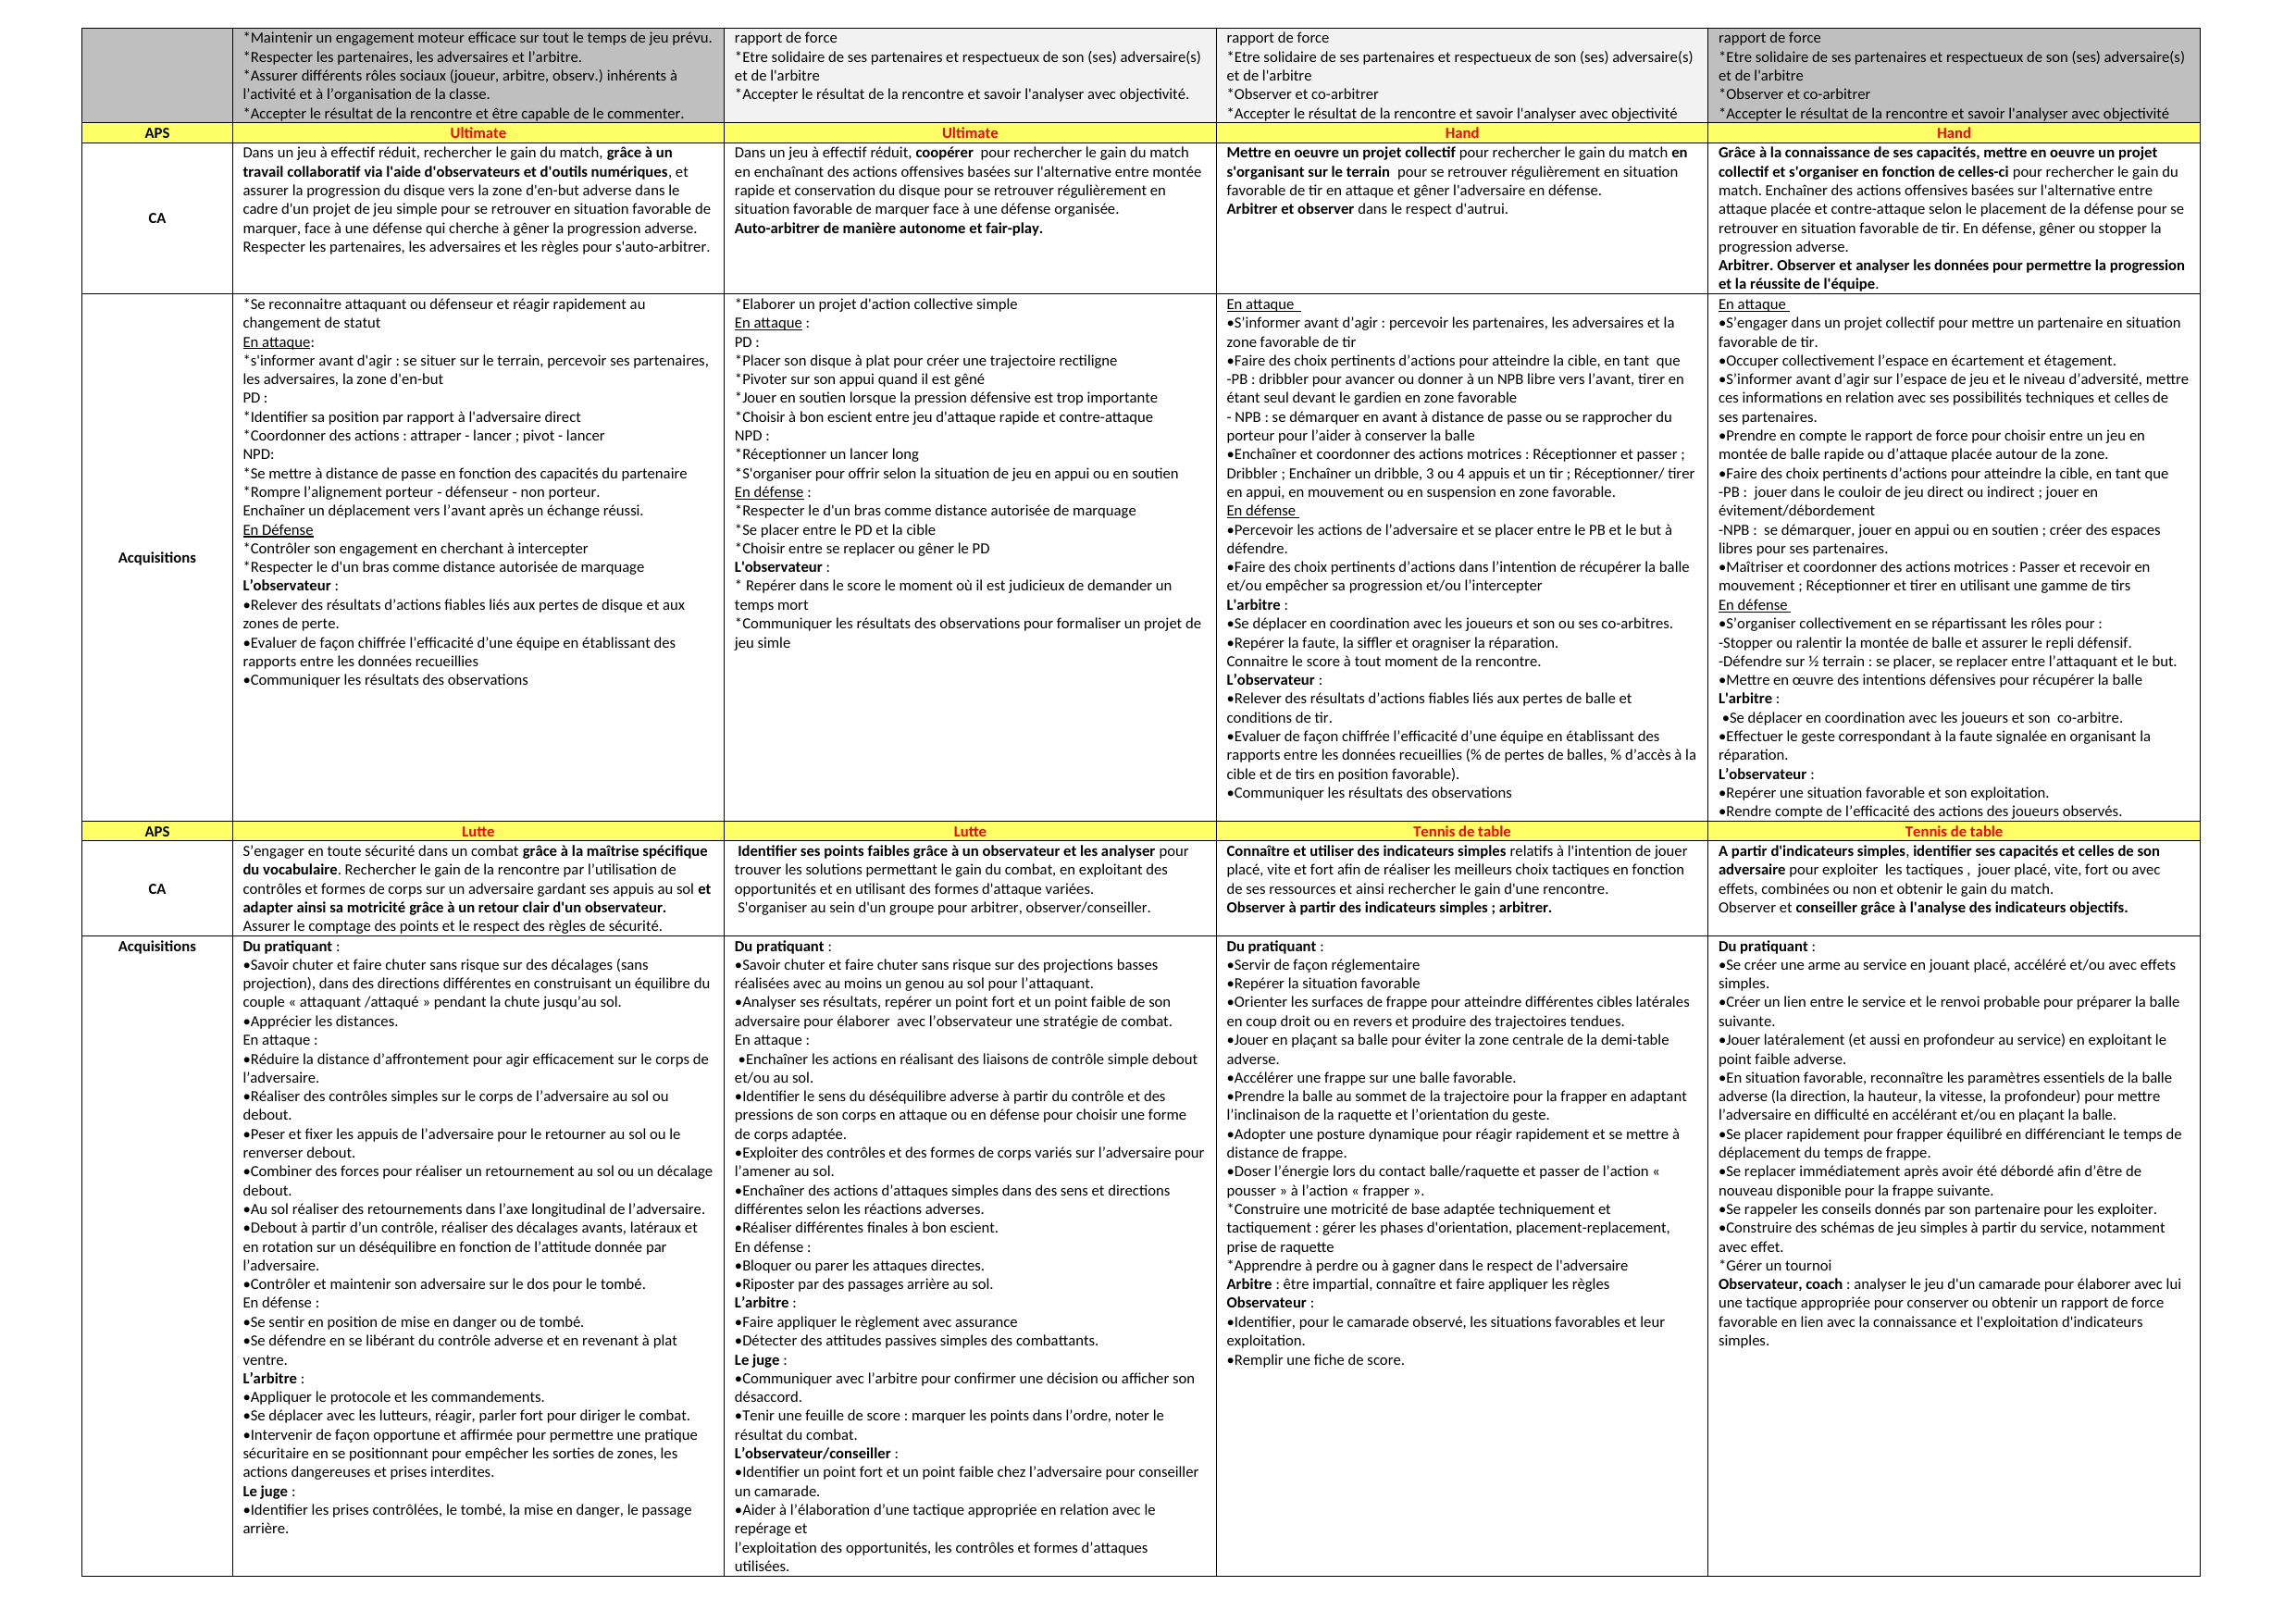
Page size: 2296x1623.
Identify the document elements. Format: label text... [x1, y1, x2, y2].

table_cell Connaître et utiliser des indicateurs simples relatifs à l'intention de jouer placé, vite et fort afin de réaliser les meilleurs choix tactiques en fonction de ses ressources et ainsi rechercher le gain d'une rencontre. Observer à partir des indicateurs simples ; arbitrer. [1217, 841, 1707, 935]
table_cell En attaque •S’informer avant d’agir : percevoir les partenaires, les adversaires et la zone favorable de tir •Faire des choix pertinents d’actions pour atteindre la cible, en tant que -PB : dribbler pour avancer ou donner à un NPB libre vers l’avant, tirer en étant seul devant le gardien en zone favorable - NPB : se démarquer en avant à distance de passe ou se rapprocher du porteur pour l’aider à conserver la balle •Enchaîner et coordonner des actions motrices : Réceptionner et passer ; Dribbler ; Enchaîner un dribble, 3 ou 4 appuis et un tir ; Réceptionner/ tirer en appui, en mouvement ou en suspension en zone favorable. En défense •Percevoir les actions de l’adversaire et se placer entre le PB et le but à défendre. •Faire des choix pertinents d’actions dans l’intention de récupérer la balle et/ou empêcher sa progression et/ou l’intercepter L'arbitre : •Se déplacer en coordination avec les joueurs et son ou ses co-arbitres. •Repérer la faute, la siffler et oragniser la réparation. Connaitre le score à tout moment de la rencontre. L’observateur : •Relever des résultats d’actions fiables liés aux pertes de balle et conditions de tir. •Evaluer de façon chiffrée l’efficacité d’une équipe en établissant des rapports entre les données recueillies (% de pertes de balles, % d’accès à la cible et de tirs en position favorable). •Communiquer les résultats des observations [1217, 294, 1707, 821]
table_cell Mettre en oeuvre un projet collectif pour rechercher le gain du match en s'organisant sur le terrain pour se retrouver régulièrement en situation favorable de tir en attaque et gêner l'adversaire en défense. Arbitrer et observer dans le respect d'autrui. [1217, 143, 1707, 293]
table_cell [725, 29, 1216, 122]
table_cell S’engager en toute sécurité dans un combat grâce à la maîtrise spécifique du vocabulaire. Rechercher le gain de la rencontre par l’utilisation de contrôles et formes de corps sur un adversaire gardant ses appuis au sol et adapter ainsi sa motricité grâce à un retour clair d'un observateur. Assurer le comptage des points et le respect des règles de sécurité. [233, 841, 724, 935]
table_cell En attaque •S’engager dans un projet collectif pour mettre un partenaire en situation favorable de tir. •Occuper collectivement l’espace en écartement et étagement. •S’informer avant d’agir sur l’espace de jeu et le niveau d’adversité, mettre ces informations en relation avec ses possibilités techniques et celles de ses partenaires. •Prendre en compte le rapport de force pour choisir entre un jeu en montée de balle rapide ou d’attaque placée autour de la zone. •Faire des choix pertinents d’actions pour atteindre la cible, en tant que -PB : jouer dans le couloir de jeu direct ou indirect ; jouer en évitement/débordement -NPB : se démarquer, jouer en appui ou en soutien ; créer des espaces libres pour ses partenaires. •Maîtriser et coordonner des actions motrices : Passer et recevoir en mouvement ; Réceptionner et tirer en utilisant une gamme de tirs En défense •S’organiser collectivement en se répartissant les rôles pour : -Stopper ou ralentir la montée de balle et assurer le repli défensif. -Défendre sur ½ terrain : se placer, se replacer entre l’attaquant et le but. •Mettre en œuvre des intentions défensives pour récupérer la balle L'arbitre : •Se déplacer en coordination avec les joueurs et son co-arbitre. •Effectuer le geste correspondant à la faute signalée en organisant la réparation. L’observateur : •Repérer une situation favorable et son exploitation. •Rendre compte de l’efficacité des actions des joueurs observés. [1708, 294, 2200, 821]
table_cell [725, 936, 1216, 1575]
table_cell Ultimate [233, 123, 724, 142]
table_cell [82, 29, 232, 122]
table_cell Acquisitions [82, 294, 232, 821]
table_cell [1708, 29, 2200, 122]
table_cell Grâce à la connaissance de ses capacités, mettre en oeuvre un projet collectif et s'organiser en fonction de celles-ci pour rechercher le gain du match. Enchaîner des actions offensives basées sur l'alternative entre attaque placée et contre-attaque selon le placement de la défense pour se retrouver en situation favorable de tir. En défense, gêner ou stopper la progression adverse. Arbitrer. Observer et analyser les données pour permettre la progression et la réussite de l'équipe. [1708, 143, 2200, 293]
table_cell Tennis de table [1708, 822, 2200, 840]
table_cell Tennis de table [1217, 822, 1707, 840]
table_cell APS [82, 822, 232, 840]
table_cell Hand [1708, 123, 2200, 142]
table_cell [233, 936, 724, 1575]
table_cell Identifier ses points faibles grâce à un observateur et les analyser pour trouver les solutions permettant le gain du combat, en exploitant des opportunités et en utilisant des formes d'attaque variées. S'organiser au sein d'un groupe pour arbitrer, observer/conseiller. [725, 841, 1216, 935]
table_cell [1217, 936, 1707, 1575]
table_cell A partir d'indicateurs simples, identifier ses capacités et celles de son adversaire pour exploiter les tactiques , jouer placé, vite, fort ou avec effets, combinées ou non et obtenir le gain du match. Observer et conseiller grâce à l'analyse des indicateurs objectifs. [1708, 841, 2200, 935]
table_cell CA [82, 841, 232, 935]
table_cell Lutte [725, 822, 1216, 840]
table_cell Lutte [233, 822, 724, 840]
table_cell Hand [1217, 123, 1707, 142]
table_cell APS [82, 123, 232, 142]
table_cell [233, 29, 724, 122]
table_cell Ultimate [725, 123, 1216, 142]
table_cell *Se reconnaitre attaquant ou défenseur et réagir rapidement au changement de statut En attaque: *s'informer avant d'agir : se situer sur le terrain, percevoir ses partenaires, les adversaires, la zone d'en-but PD : *Identifier sa position par rapport à l'adversaire direct *Coordonner des actions : attraper - lancer ; pivot - lancer NPD: *Se mettre à distance de passe en fonction des capacités du partenaire *Rompre l’alignement porteur ‐ défenseur ‐ non porteur. Enchaîner un déplacement vers l’avant après un échange réussi. En Défense *Contrôler son engagement en cherchant à intercepter *Respecter le d'un bras comme distance autorisée de marquage L’observateur : •Relever des résultats d’actions fiables liés aux pertes de disque et aux zones de perte. •Evaluer de façon chiffrée l’efficacité d’une équipe en établissant des rapports entre les données recueillies •Communiquer les résultats des observations [233, 294, 724, 821]
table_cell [1708, 936, 2200, 1575]
table_cell Dans un jeu à effectif réduit, rechercher le gain du match, grâce à un travail collaboratif via l'aide d'observateurs et d'outils numériques, et assurer la progression du disque vers la zone d'en-but adverse dans le cadre d'un projet de jeu simple pour se retrouver en situation favorable de marquer, face à une défense qui cherche à gêner la progression adverse. Respecter les partenaires, les adversaires et les règles pour s'auto-arbitrer. [233, 143, 724, 293]
table_cell Acquisitions [82, 936, 232, 1575]
table_cell *Elaborer un projet d'action collective simple En attaque : PD : *Placer son disque à plat pour créer une trajectoire rectiligne *Pivoter sur son appui quand il est gêné *Jouer en soutien lorsque la pression défensive est trop importante *Choisir à bon escient entre jeu d'attaque rapide et contre-attaque NPD : *Réceptionner un lancer long *S'organiser pour offrir selon la situation de jeu en appui ou en soutien En défense : *Respecter le d'un bras comme distance autorisée de marquage *Se placer entre le PD et la cible *Choisir entre se replacer ou gêner le PD L'observateur : * Repérer dans le score le moment où il est judicieux de demander un temps mort *Communiquer les résultats des observations pour formaliser un projet de jeu simle [725, 294, 1216, 821]
table_cell Dans un jeu à effectif réduit, coopérer pour rechercher le gain du match en enchaînant des actions offensives basées sur l'alternative entre montée rapide et conservation du disque pour se retrouver régulièrement en situation favorable de marquer face à une défense organisée. Auto-arbitrer de manière autonome et fair-play. [725, 143, 1216, 293]
table_cell CA [82, 143, 232, 293]
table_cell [1217, 29, 1707, 122]
